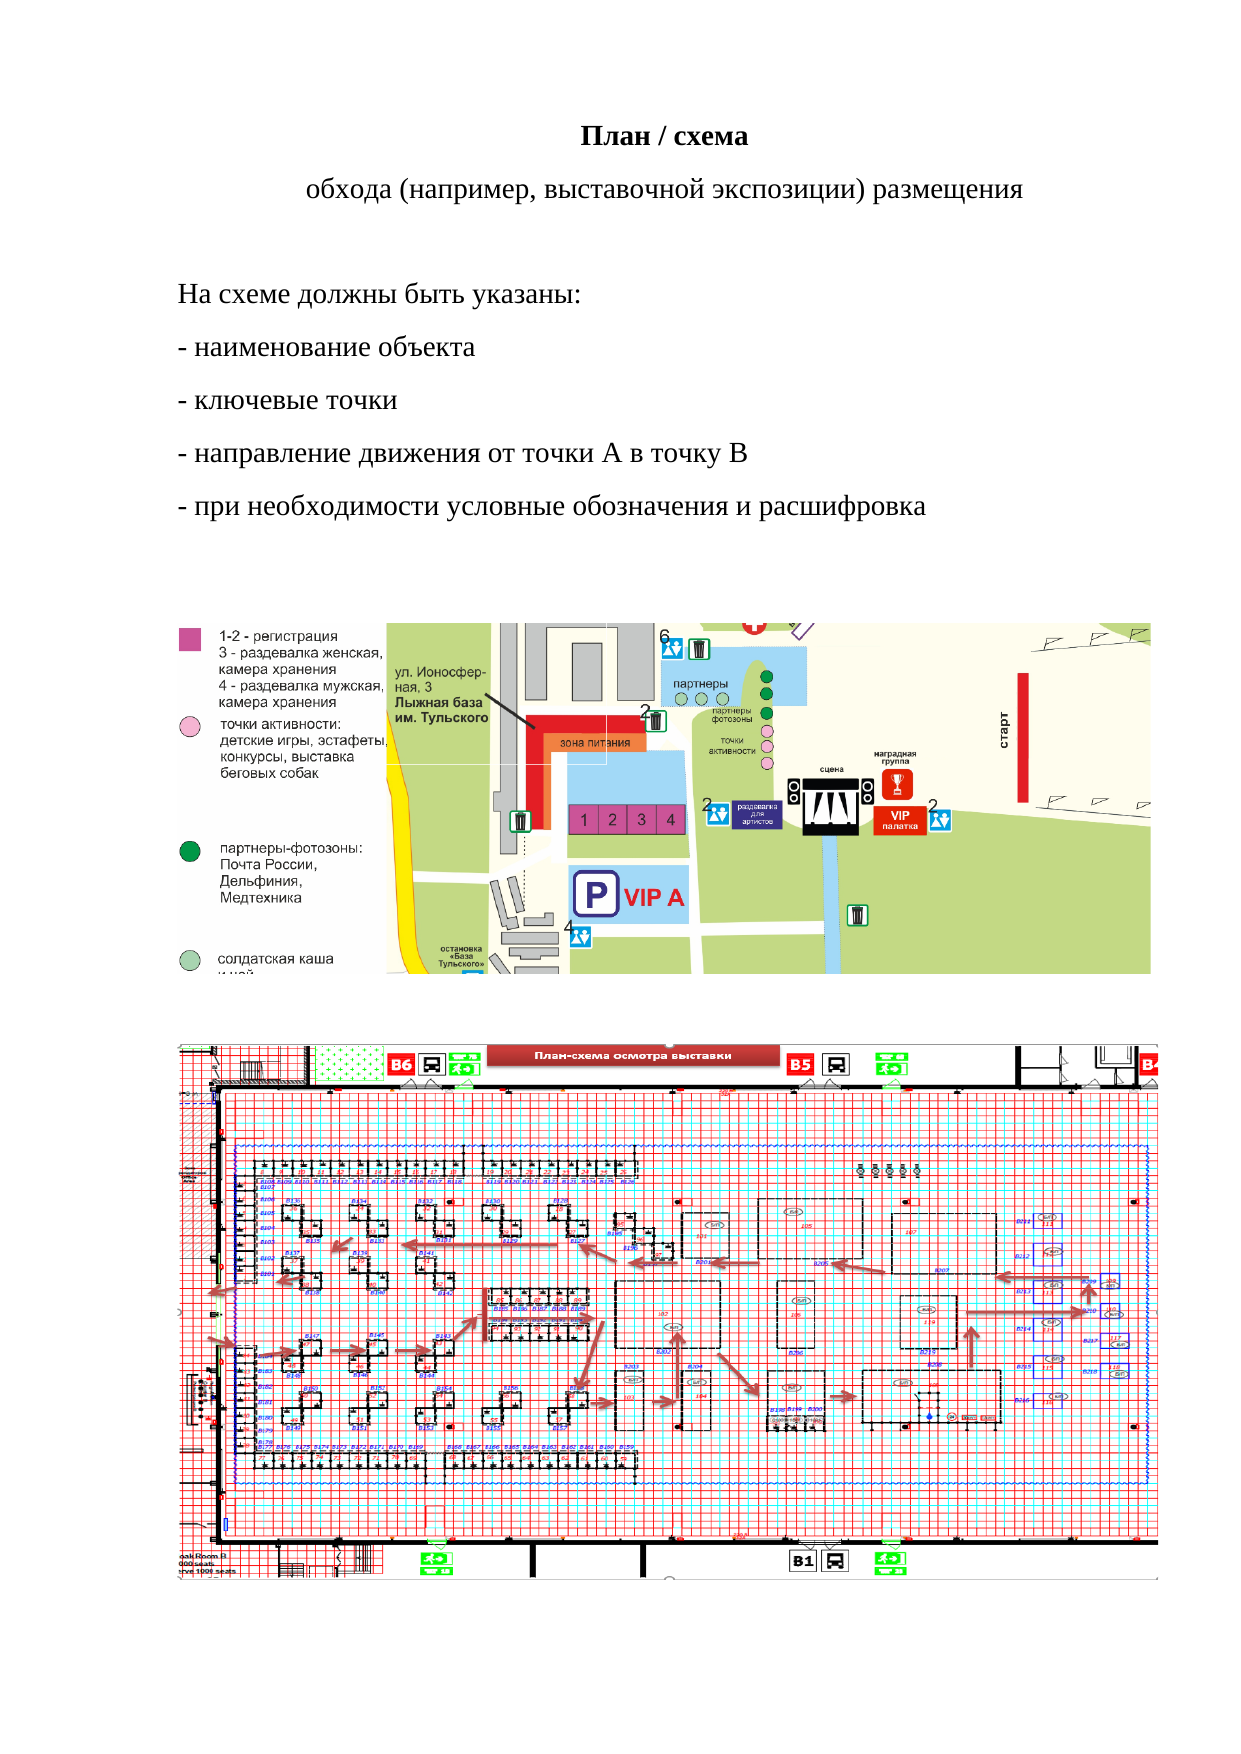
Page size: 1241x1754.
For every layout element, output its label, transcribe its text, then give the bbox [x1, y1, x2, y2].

text обхода (например, выставочной экспозиции) размещения [177, 171, 1152, 204]
text - при необходимости условные обозначения и расшифровка [177, 488, 1152, 521]
text На схеме должны быть указаны: [177, 277, 1152, 310]
text - направление движения от точки А в точку В [177, 435, 1152, 468]
text План / схема [177, 118, 1152, 152]
picture [177, 1044, 1159, 1580]
text - ключевые точки [177, 382, 1152, 416]
picture [177, 623, 1151, 974]
text - наименование объекта [177, 329, 1152, 363]
